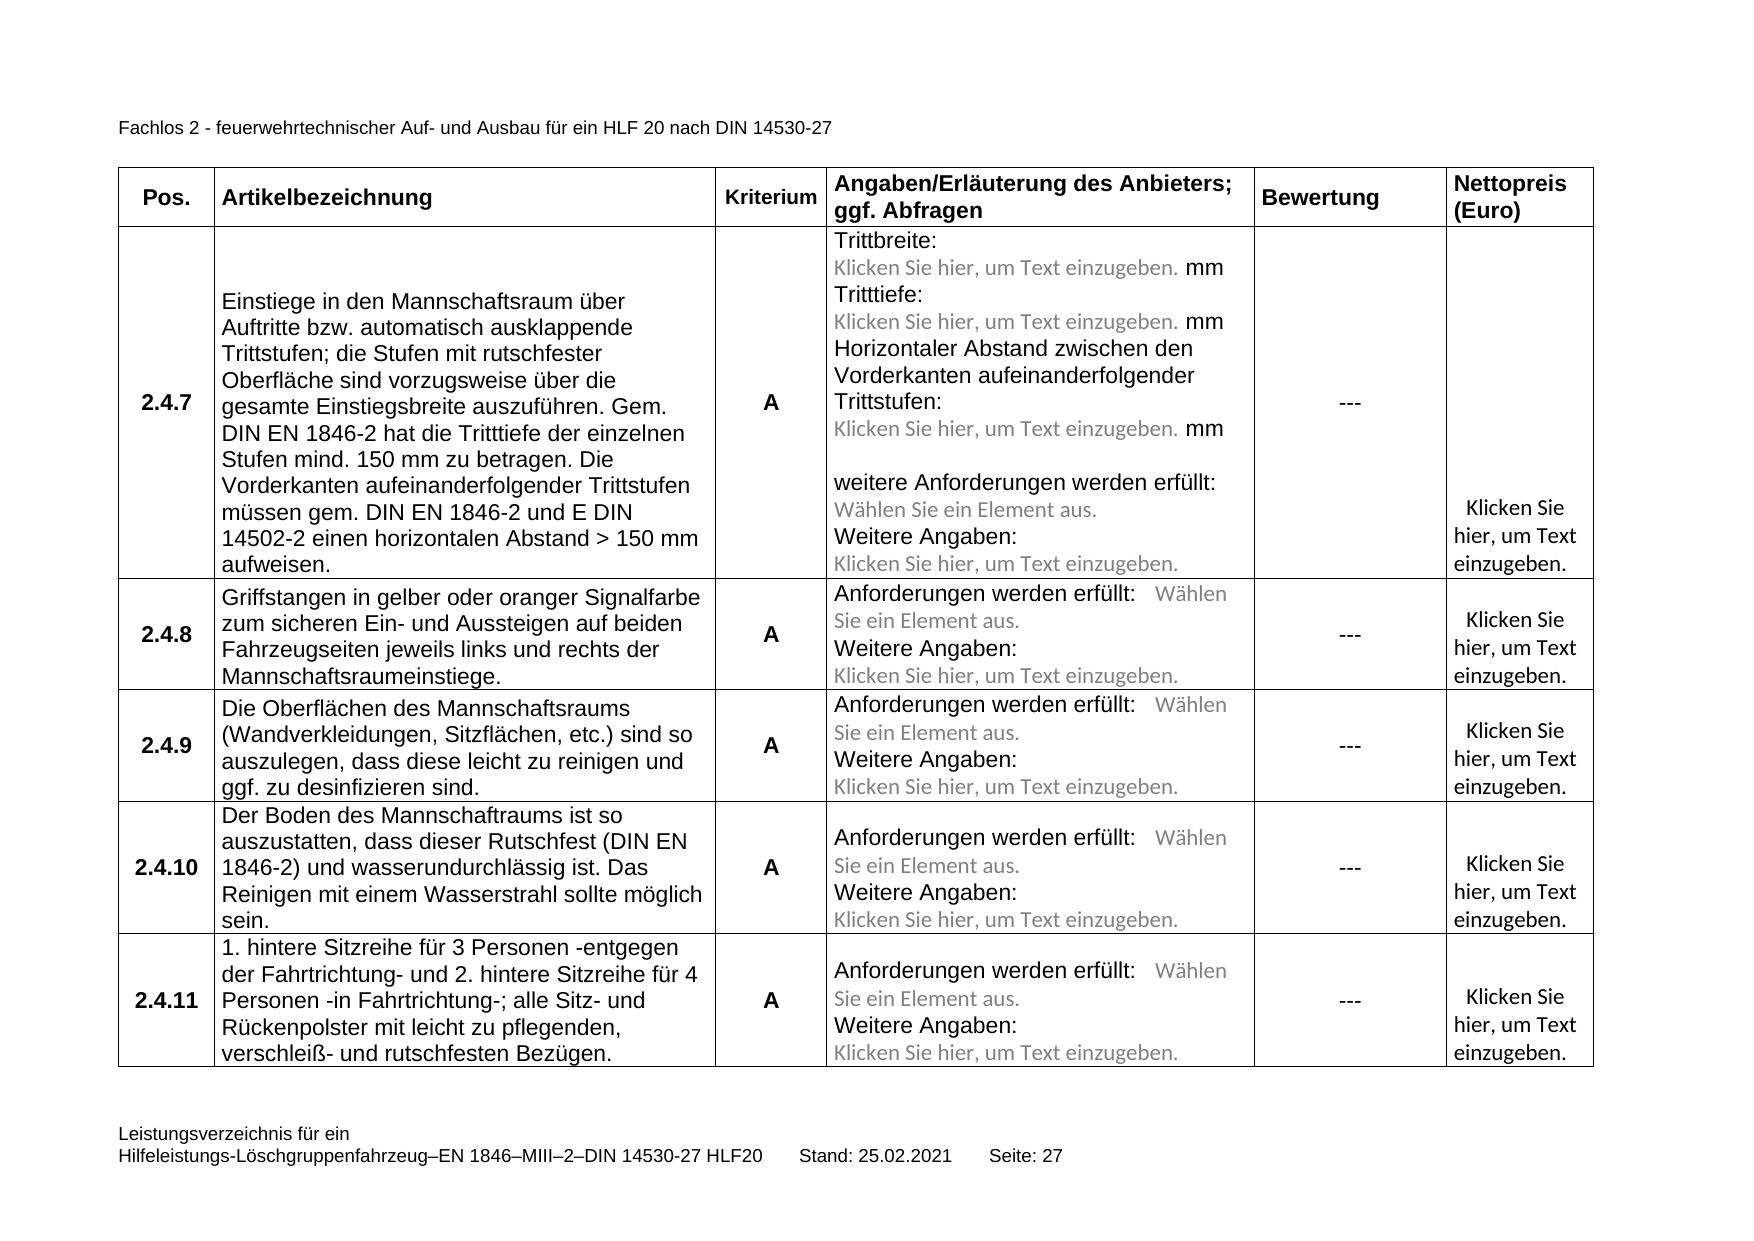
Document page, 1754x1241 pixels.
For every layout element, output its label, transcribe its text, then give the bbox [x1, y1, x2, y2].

table_cell 2.4.11 [119, 934, 214, 1066]
table_header Nettopreis (Euro) [1447, 168, 1593, 226]
table_cell --- [1255, 802, 1446, 933]
table_cell Der Boden des Mannschaftraums ist so auszustatten, dass dieser Rutschfest (DIN EN 1846-2) und wasserundurchlässig ist. Das Reinigen mit einem Wasserstrahl sollte möglich sein. [215, 802, 715, 933]
table_cell Trittbreite: mm Tritttiefe: mm Horizontaler Abstand zwischen den Vorderkanten aufeinanderfolgender Trittstufen: mm weitere Anforderungen werden erfüllt: Weitere Angaben: [827, 227, 1254, 578]
table_cell 2.4.7 [119, 227, 214, 578]
table_cell [1447, 579, 1593, 689]
table_cell 1. hintere Sitzreihe für 3 Personen -entgegen der Fahrtrichtung- und 2. hintere Sitzreihe für 4 Personen -in Fahrtrichtung-; alle Sitz- und Rückenpolster mit leicht zu pflegenden, verschleiß- und rutschfesten Bezügen. [215, 934, 715, 1066]
table_cell [1447, 690, 1593, 801]
table_cell Anforderungen werden erfüllt: Weitere Angaben: [827, 690, 1254, 801]
table_cell Die Oberflächen des Mannschaftsraums (Wandverkleidungen, Sitzflächen, etc.) sind so auszulegen, dass diese leicht zu reinigen und ggf. zu desinfizieren sind. [215, 690, 715, 801]
table_cell Anforderungen werden erfüllt: Weitere Angaben: [827, 579, 1254, 689]
table_cell 2.4.8 [119, 579, 214, 689]
table_cell 2.4.10 [119, 802, 214, 933]
table_cell --- [1255, 690, 1446, 801]
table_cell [827, 934, 1254, 1066]
table_cell [1447, 227, 1593, 578]
table_cell A [716, 802, 826, 933]
table_header Bewertung [1255, 168, 1446, 226]
table_cell A [716, 579, 826, 689]
table_cell 2.4.9 [119, 690, 214, 801]
table_header Artikelbezeichnung [215, 168, 715, 226]
table_cell [1447, 802, 1593, 933]
table_cell --- [1255, 579, 1446, 689]
table_cell Einstiege in den Mannschaftsraum über Auftritte bzw. automatisch ausklappende Trittstufen; die Stufen mit rutschfester Oberfläche sind vorzugsweise über die gesamte Einstiegsbreite auszuführen. Gem. DIN EN 1846-2 hat die Tritttiefe der einzelnen Stufen mind. 150 mm zu betragen. Die Vorderkanten aufeinanderfolgender Trittstufen müssen gem. DIN EN 1846-2 und E DIN 14502-2 einen horizontalen Abstand > 150 mm aufweisen. [215, 227, 715, 578]
table_cell A [716, 227, 826, 578]
table_header Pos. [119, 168, 214, 226]
table_cell Griffstangen in gelber oder oranger Signalfarbe zum sicheren Ein- und Aussteigen auf beiden Fahrzeugseiten jeweils links und rechts der Mannschaftsraumeinstiege. [215, 579, 715, 689]
table_cell [1447, 934, 1593, 1066]
table_header Kriterium [716, 168, 826, 226]
table_cell --- [1255, 227, 1446, 578]
table_cell --- [1255, 934, 1446, 1066]
table_header Angaben/Erläuterung des Anbieters; ggf. Abfragen [827, 168, 1254, 226]
table_cell A [716, 934, 826, 1066]
table_cell Anforderungen werden erfüllt: Weitere Angaben: [827, 802, 1254, 933]
table_cell A [716, 690, 826, 801]
